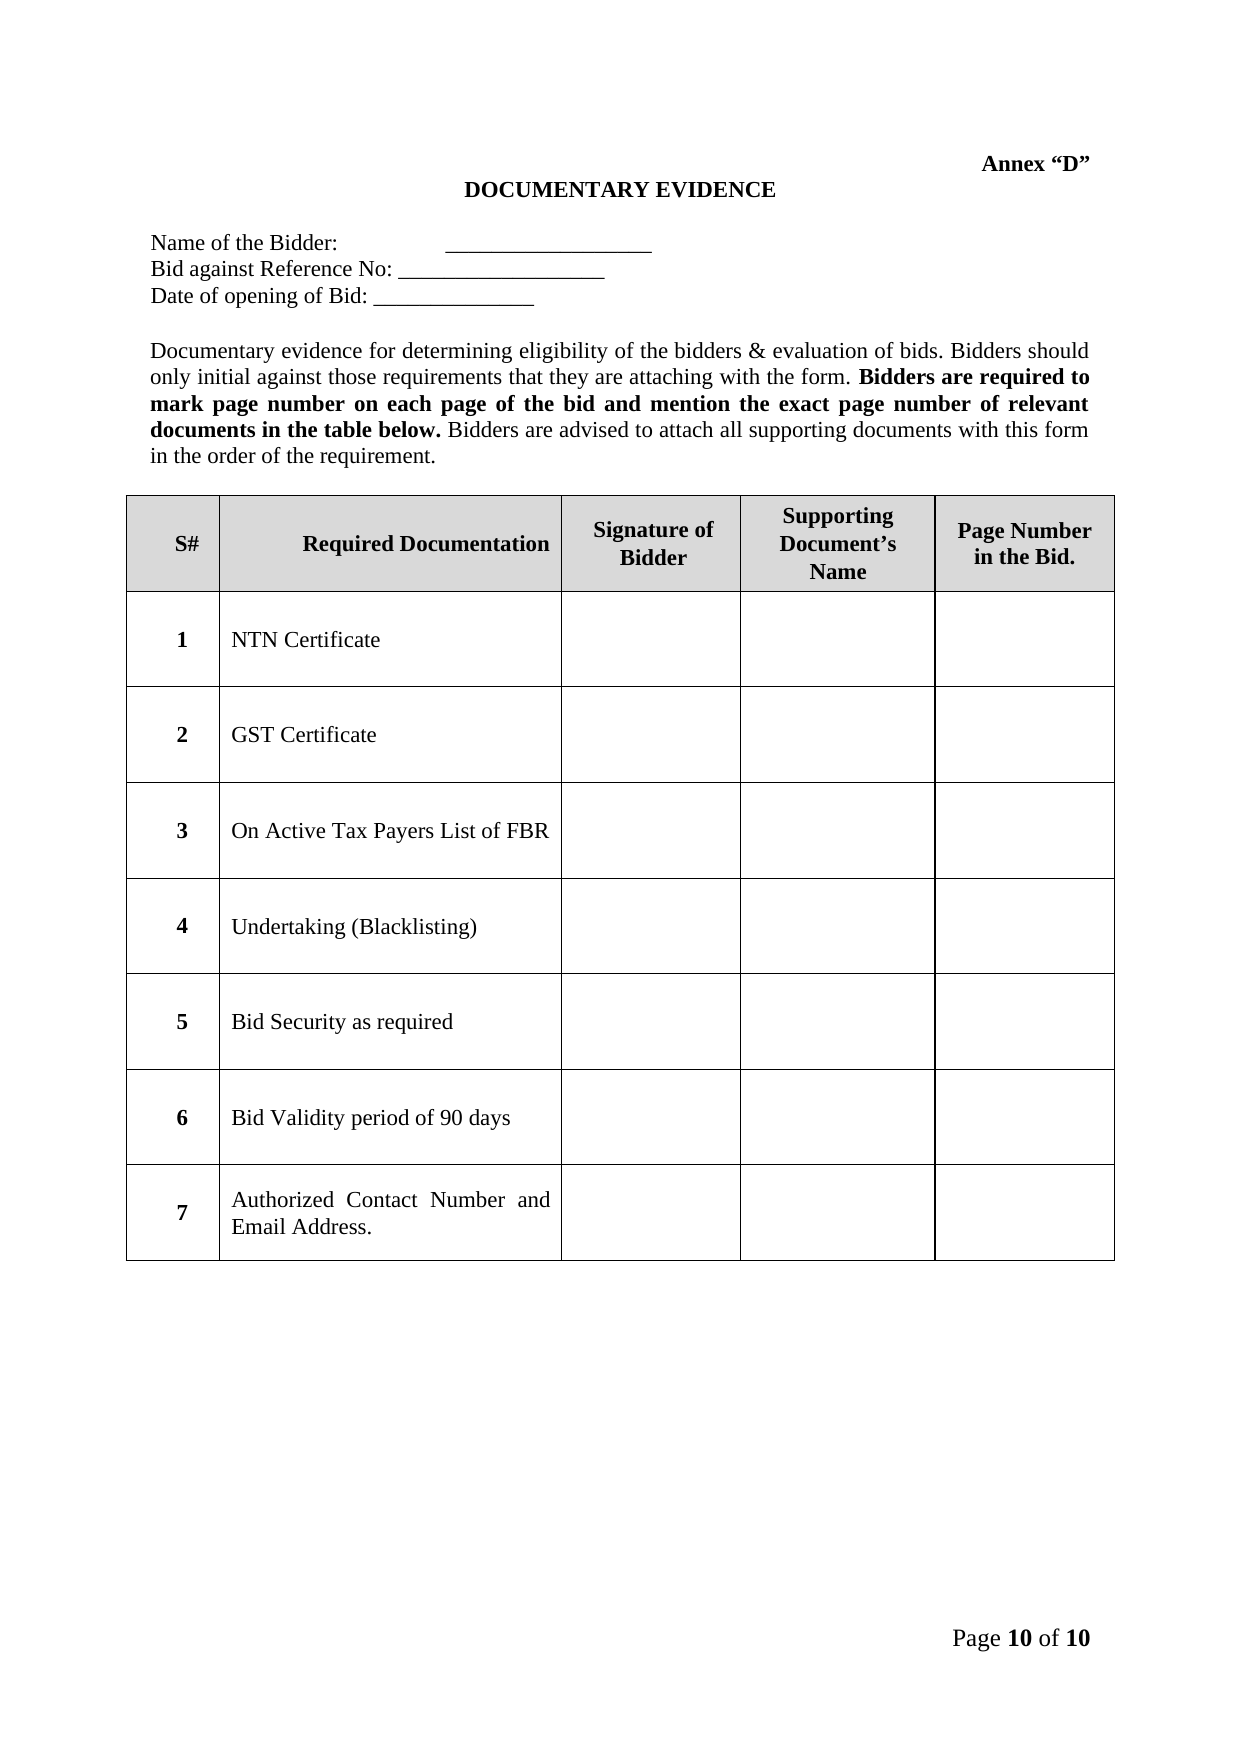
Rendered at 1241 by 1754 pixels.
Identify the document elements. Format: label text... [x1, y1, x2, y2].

table_cell [741, 687, 934, 782]
table_cell [741, 1165, 934, 1260]
table_header Supporting Document’s Name [741, 496, 934, 591]
table_cell [741, 783, 934, 877]
table_cell 7 [127, 1165, 219, 1260]
text Bid against Reference No: __________________ [150, 255, 1090, 282]
table_cell Authorized Contact Number and Email Address. [220, 1165, 561, 1260]
text DOCUMENTARY EVIDENCE [150, 176, 1090, 203]
table_cell [741, 592, 934, 686]
table_cell 3 [127, 783, 219, 877]
table_cell [562, 783, 740, 877]
text Date of opening of Bid: ______________ [150, 282, 1090, 308]
table_cell [562, 974, 740, 1069]
text Documentary evidence for determining eligibility of the bidders & evaluation of bids. Bidders should only initial against those requirements that they are attaching with the form. Bidders are required to mark page number on each page of the bid and mention the exact page number of relevant documents in the table below. Bidders are advised to attach all supporting documents with this form in the order of the requirement. [150, 337, 1090, 469]
table_cell Undertaking (Blacklisting) [220, 879, 561, 973]
table_header Required Documentation [220, 496, 561, 591]
table_cell [562, 1165, 740, 1260]
table_cell [936, 1165, 1114, 1260]
table_cell GST Certificate [220, 687, 561, 782]
table_header S# [127, 496, 219, 591]
table_cell On Active Tax Payers List of FBR [220, 783, 561, 877]
table_cell [936, 1070, 1114, 1164]
text Annex “D” [150, 150, 1090, 176]
table_cell 6 [127, 1070, 219, 1164]
table_cell 1 [127, 592, 219, 686]
table_cell [936, 783, 1114, 877]
table_cell 4 [127, 879, 219, 973]
table_cell [936, 592, 1114, 686]
table_cell [741, 974, 934, 1069]
table_cell [562, 592, 740, 686]
table_cell [741, 1070, 934, 1164]
table_cell [562, 687, 740, 782]
table_cell 2 [127, 687, 219, 782]
table_header Signature of Bidder [562, 496, 740, 591]
table_cell Bid Security as required [220, 974, 561, 1069]
table_cell [936, 879, 1114, 973]
table_cell [562, 879, 740, 973]
table_cell [936, 974, 1114, 1069]
table_header Page Number in the Bid. [936, 496, 1114, 591]
table_cell [562, 1070, 740, 1164]
table_cell Bid Validity period of 90 days [220, 1070, 561, 1164]
table_cell 5 [127, 974, 219, 1069]
table_cell [741, 879, 934, 973]
table_cell NTN Certificate [220, 592, 561, 686]
text Name of the Bidder: __________________ [150, 229, 1090, 255]
table_cell [936, 687, 1114, 782]
